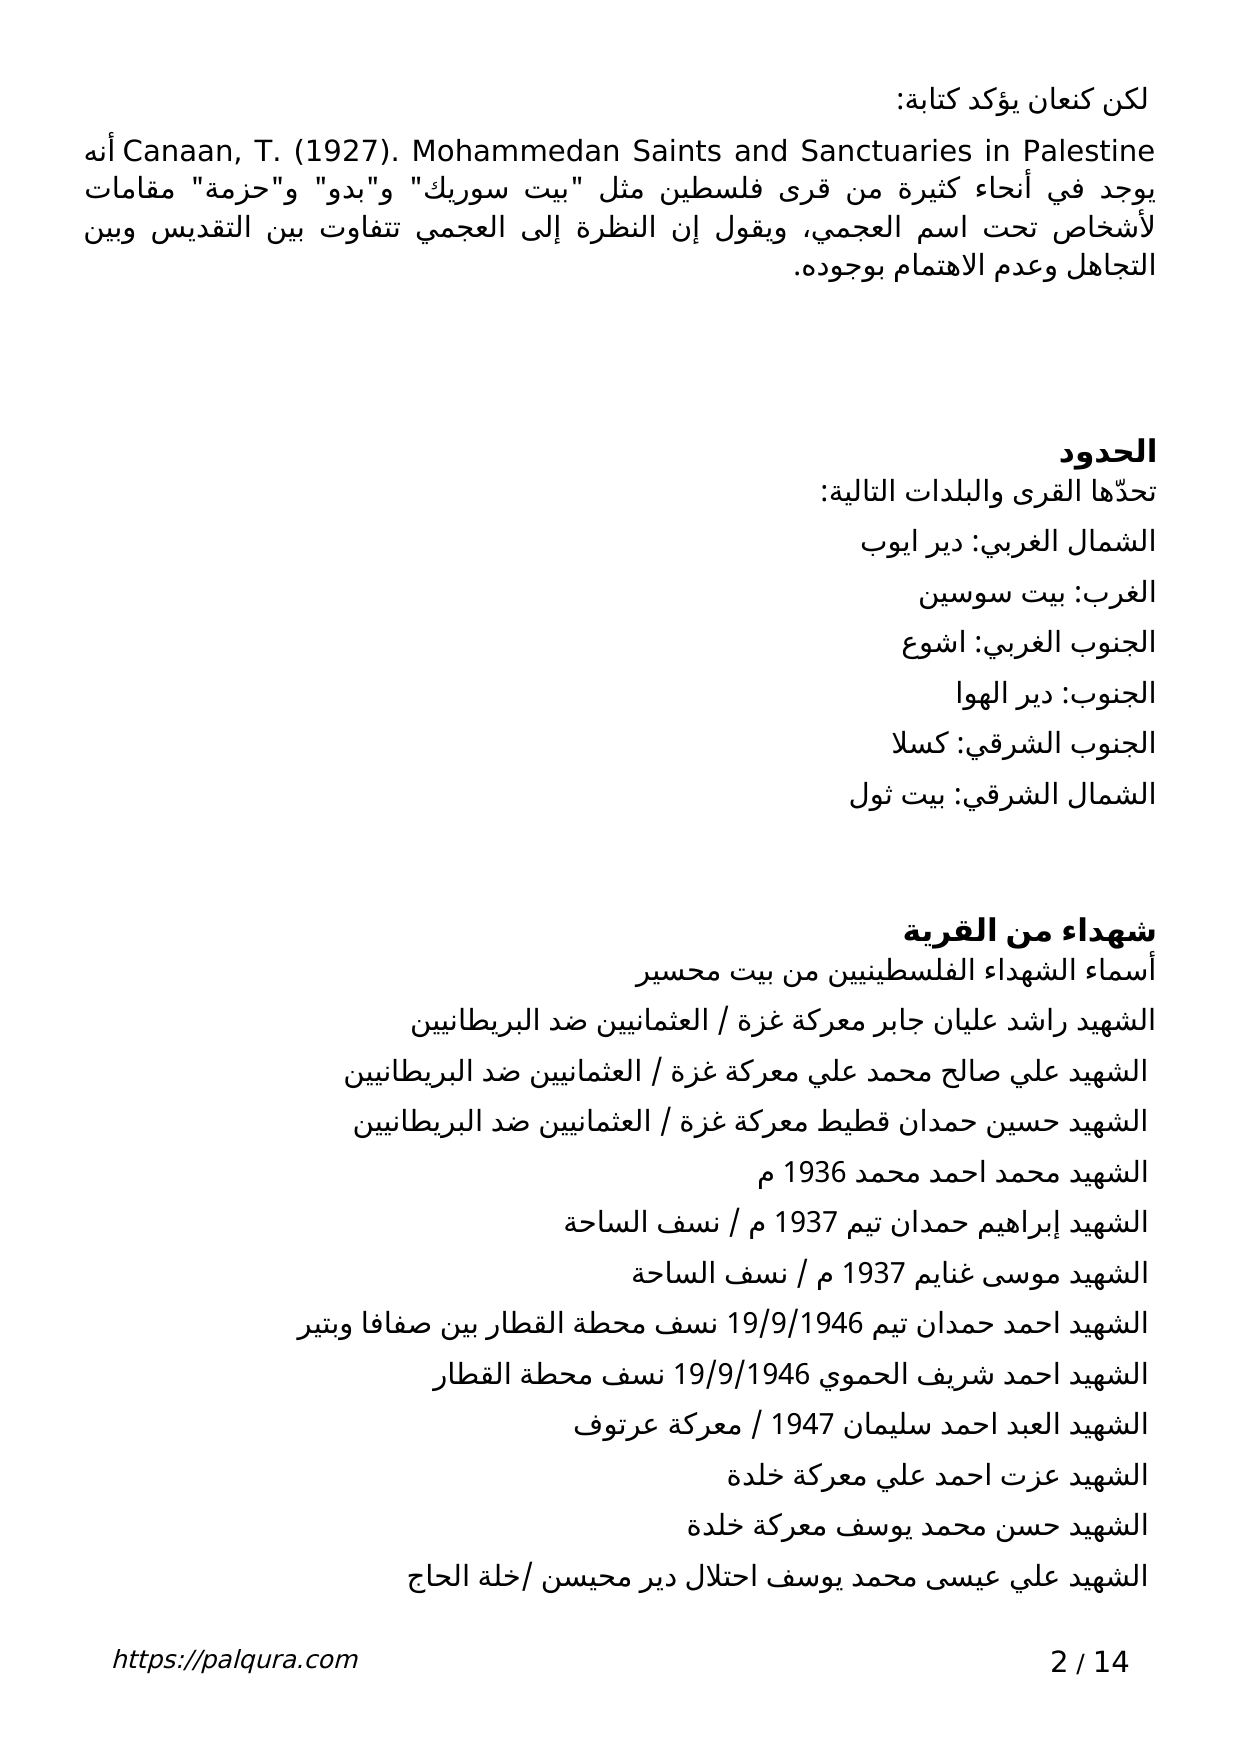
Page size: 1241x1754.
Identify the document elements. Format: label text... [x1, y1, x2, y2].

text الشهيد حسين حمدان قطيط معركة غزة / العثمانيين ضد البريطانيين [83, 1106, 1157, 1143]
text الشهيد علي عيسى محمد يوسف احتلال دير محيسن /خلة الحاج [83, 1560, 1157, 1598]
text الشهيد محمد احمد محمد 1936 م [83, 1156, 1157, 1194]
text الشمال الغربي: دير ايوب [83, 526, 1157, 564]
text الشهيد العبد احمد سليمان 1947 / معركة عرتوف [83, 1409, 1157, 1447]
text Canaan, T. (1927). Mohammedan Saints and Sanctuaries in Palestine أنه يوجد في أنحاء كثيرة من قرى فلسطين مثل "بيت سوريك" و"بدو" و"حزمة" مقامات لأشخاص تحت اسم العجمي، ويقول إن النظرة إلى العجمي تتفاوت بين التقديس وبين التجاهل وعدم الاهتمام بوجوده. [83, 134, 1157, 287]
text الشهيد حسن محمد يوسف معركة خلدة [83, 1510, 1157, 1548]
text الجنوب الغربي: اشوع [83, 627, 1157, 665]
subtitle شهداء من القرية [83, 913, 1157, 954]
text تحدّها القرى والبلدات التالية: [83, 475, 1157, 513]
text الجنوب الشرقي: كسلا [83, 728, 1157, 766]
text الشهيد علي صالح محمد علي معركة غزة / العثمانيين ضد البريطانيين [83, 1055, 1157, 1093]
text لكن كنعان يؤكد كتابة: [83, 83, 1157, 121]
text الشمال الشرقي: بيت ثول [83, 778, 1157, 816]
text الشهيد إبراهيم حمدان تيم 1937 م / نسف الساحة [83, 1207, 1157, 1244]
text الشهيد راشد عليان جابر معركة غزة / العثمانيين ضد البريطانيين [83, 1004, 1157, 1042]
text الشهيد احمد شريف الحموي 19/9/1946 نسف محطة القطار [83, 1358, 1157, 1396]
text الشهيد عزت احمد علي معركة خلدة [83, 1459, 1157, 1497]
text الجنوب: دير الهوا [83, 677, 1157, 715]
text الشهيد احمد حمدان تيم 19/9/1946 نسف محطة القطار بين صفافا وبتير [83, 1308, 1157, 1346]
text الغرب: بيت سوسين [83, 576, 1157, 614]
text أسماء الشهداء الفلسطينيين من بيت محسير [83, 954, 1157, 992]
subtitle الحدود [83, 434, 1157, 475]
text الشهيد موسى غنايم 1937 م / نسف الساحة [83, 1257, 1157, 1295]
